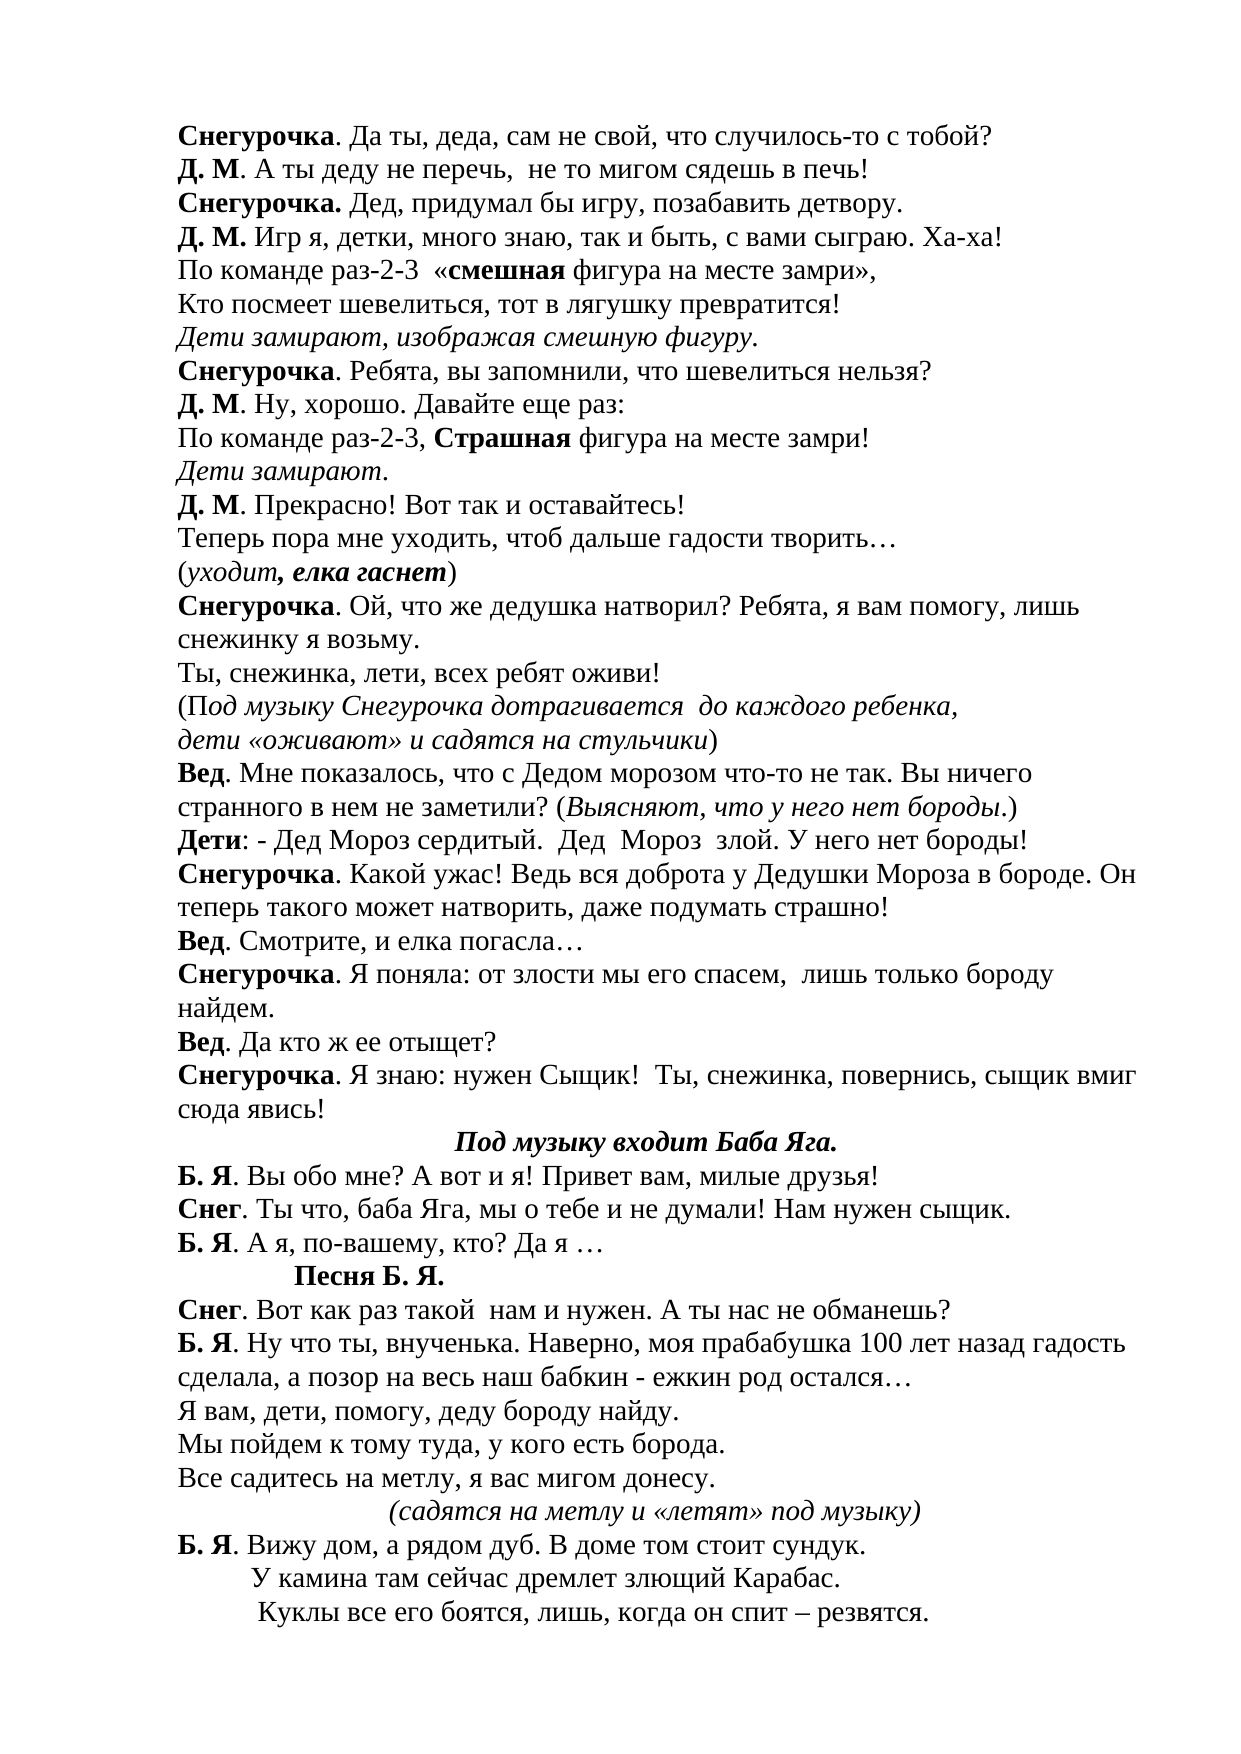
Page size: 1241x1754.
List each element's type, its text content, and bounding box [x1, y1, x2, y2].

text У камина там сейчас дремлет злющий Карабас. [177, 1560, 1152, 1594]
text Б. Я. А я, по-вашему, кто? Да я … [177, 1225, 1152, 1258]
text Вед. Смотрите, и елка погасла… [177, 923, 1152, 957]
text Снегурочка. Да ты, деда, сам не свой, что случилось-то с тобой? [177, 118, 1152, 152]
text дети «оживают» и садятся на стульчики) [177, 722, 1152, 755]
text По команде раз-2-3, Страшная фигура на месте замри! [177, 420, 1152, 453]
text Б. Я. Вы обо мне? А вот и я! Привет вам, милые друзья! [177, 1158, 1152, 1191]
text (уходит, елка гаснет) [177, 554, 1152, 588]
text Д. М. Прекрасно! Вот так и оставайтесь! [177, 487, 1152, 521]
text Снегурочка. Я поняла: от злости мы его спасем, лишь только бороду найдем. [177, 957, 1152, 1024]
text Дети замирают. [177, 453, 1152, 487]
text Мы пойдем к тому туда, у кого есть борода. [177, 1426, 1152, 1460]
text (Под музыку Снегурочка дотрагивается до каждого ребенка, [177, 688, 1152, 722]
text Я вам, дети, помогу, деду бороду найду. [177, 1393, 1152, 1426]
text Снегурочка. Какой ужас! Ведь вся доброта у Дедушки Мороза в бороде. Он теперь такого может натворить, даже подумать страшно! [177, 856, 1152, 923]
text Песня Б. Я. [177, 1258, 1152, 1292]
text Д. М. Ну, хорошо. Давайте еще раз: [177, 386, 1152, 420]
text Куклы все его боятся, лишь, когда он спит – резвятся. [177, 1594, 1152, 1627]
text Дети замирают, изображая смешную фигуру. [177, 319, 1152, 353]
text Д. М. А ты деду не перечь, не то мигом сядешь в печь! [177, 152, 1152, 185]
text Снег. Ты что, баба Яга, мы о тебе и не думали! Нам нужен сыщик. [177, 1191, 1152, 1225]
text Вед. Да кто ж ее отыщет? [177, 1024, 1152, 1057]
text Д. М. Игр я, детки, много знаю, так и быть, с вами сыграю. Ха-ха! [177, 219, 1152, 252]
text Снегурочка. Ребята, вы запомнили, что шевелиться нельзя? [177, 353, 1152, 386]
text Ты, снежинка, лети, всех ребят оживи! [177, 655, 1152, 688]
text Дети: - Дед Мороз сердитый. Дед Мороз злой. У него нет бороды! [177, 822, 1152, 856]
text Под музыку входит Баба Яга. [177, 1124, 1152, 1158]
text Б. Я. Вижу дом, а рядом дуб. В доме том стоит сундук. [177, 1527, 1152, 1560]
text Снегурочка. Я знаю: нужен Сыщик! Ты, снежинка, повернись, сыщик вмиг сюда явись! [177, 1057, 1152, 1124]
text Теперь пора мне уходить, чтоб дальше гадости творить… [177, 521, 1152, 554]
text Все садитесь на метлу, я вас мигом донесу. [177, 1460, 1152, 1493]
text Снегурочка. Ой, что же дедушка натворил? Ребята, я вам помогу, лишь снежинку я возьму. [177, 588, 1152, 655]
text Снег. Вот как раз такой нам и нужен. А ты нас не обманешь? [177, 1292, 1152, 1326]
text (садятся на метлу и «летят» под музыку) [177, 1493, 1152, 1527]
text Снегурочка. Дед, придумал бы игру, позабавить детвору. [177, 185, 1152, 219]
text По команде раз-2-3 «смешная фигура на месте замри», [177, 252, 1152, 286]
text Вед. Мне показалось, что с Дедом морозом что-то не так. Вы ничего странного в нем не заметили? (Выясняют, что у него нет бороды.) [177, 755, 1152, 822]
text Б. Я. Ну что ты, внученька. Наверно, моя прабабушка 100 лет назад гадость сделала, а позор на весь наш бабкин - ежкин род остался… [177, 1326, 1152, 1393]
text Кто посмеет шевелиться, тот в лягушку превратится! [177, 286, 1152, 319]
